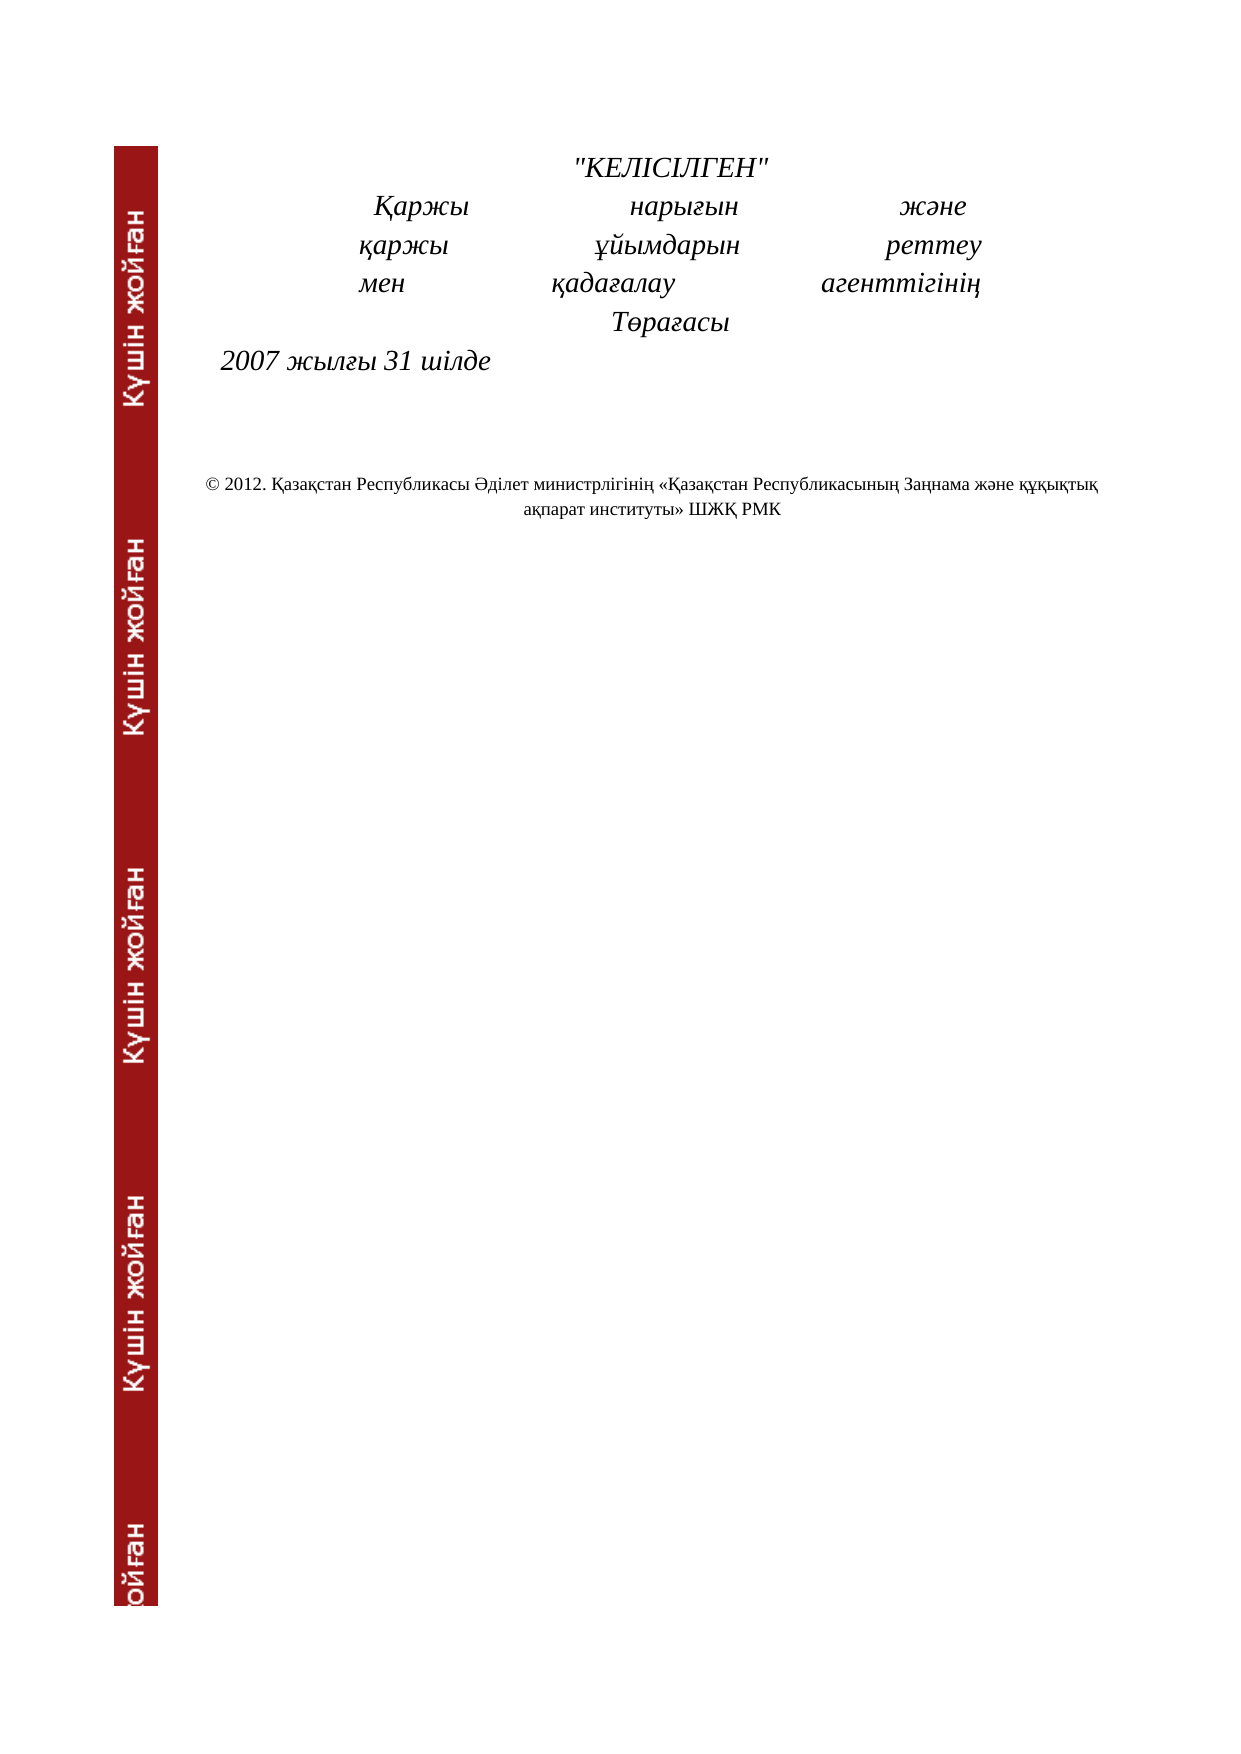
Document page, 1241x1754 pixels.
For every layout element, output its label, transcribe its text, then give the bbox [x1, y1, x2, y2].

picture [114, 146, 158, 150]
text "КЕЛІСІЛГЕН" Қаржы нарығын және қаржы ұйымдарын реттеу мен қадағалау агенттігінің Төрағасы 2007 жылғы 31 шілде [112, 150, 1128, 376]
text © 2012. Қазақстан Республикасы Әділет министрлігінің «Қазақстан Республикасының Заңнама және құқықтық ақпарат институты» ШЖҚ РМК [112, 473, 1128, 519]
picture [114, 519, 158, 1606]
picture [114, 376, 158, 473]
